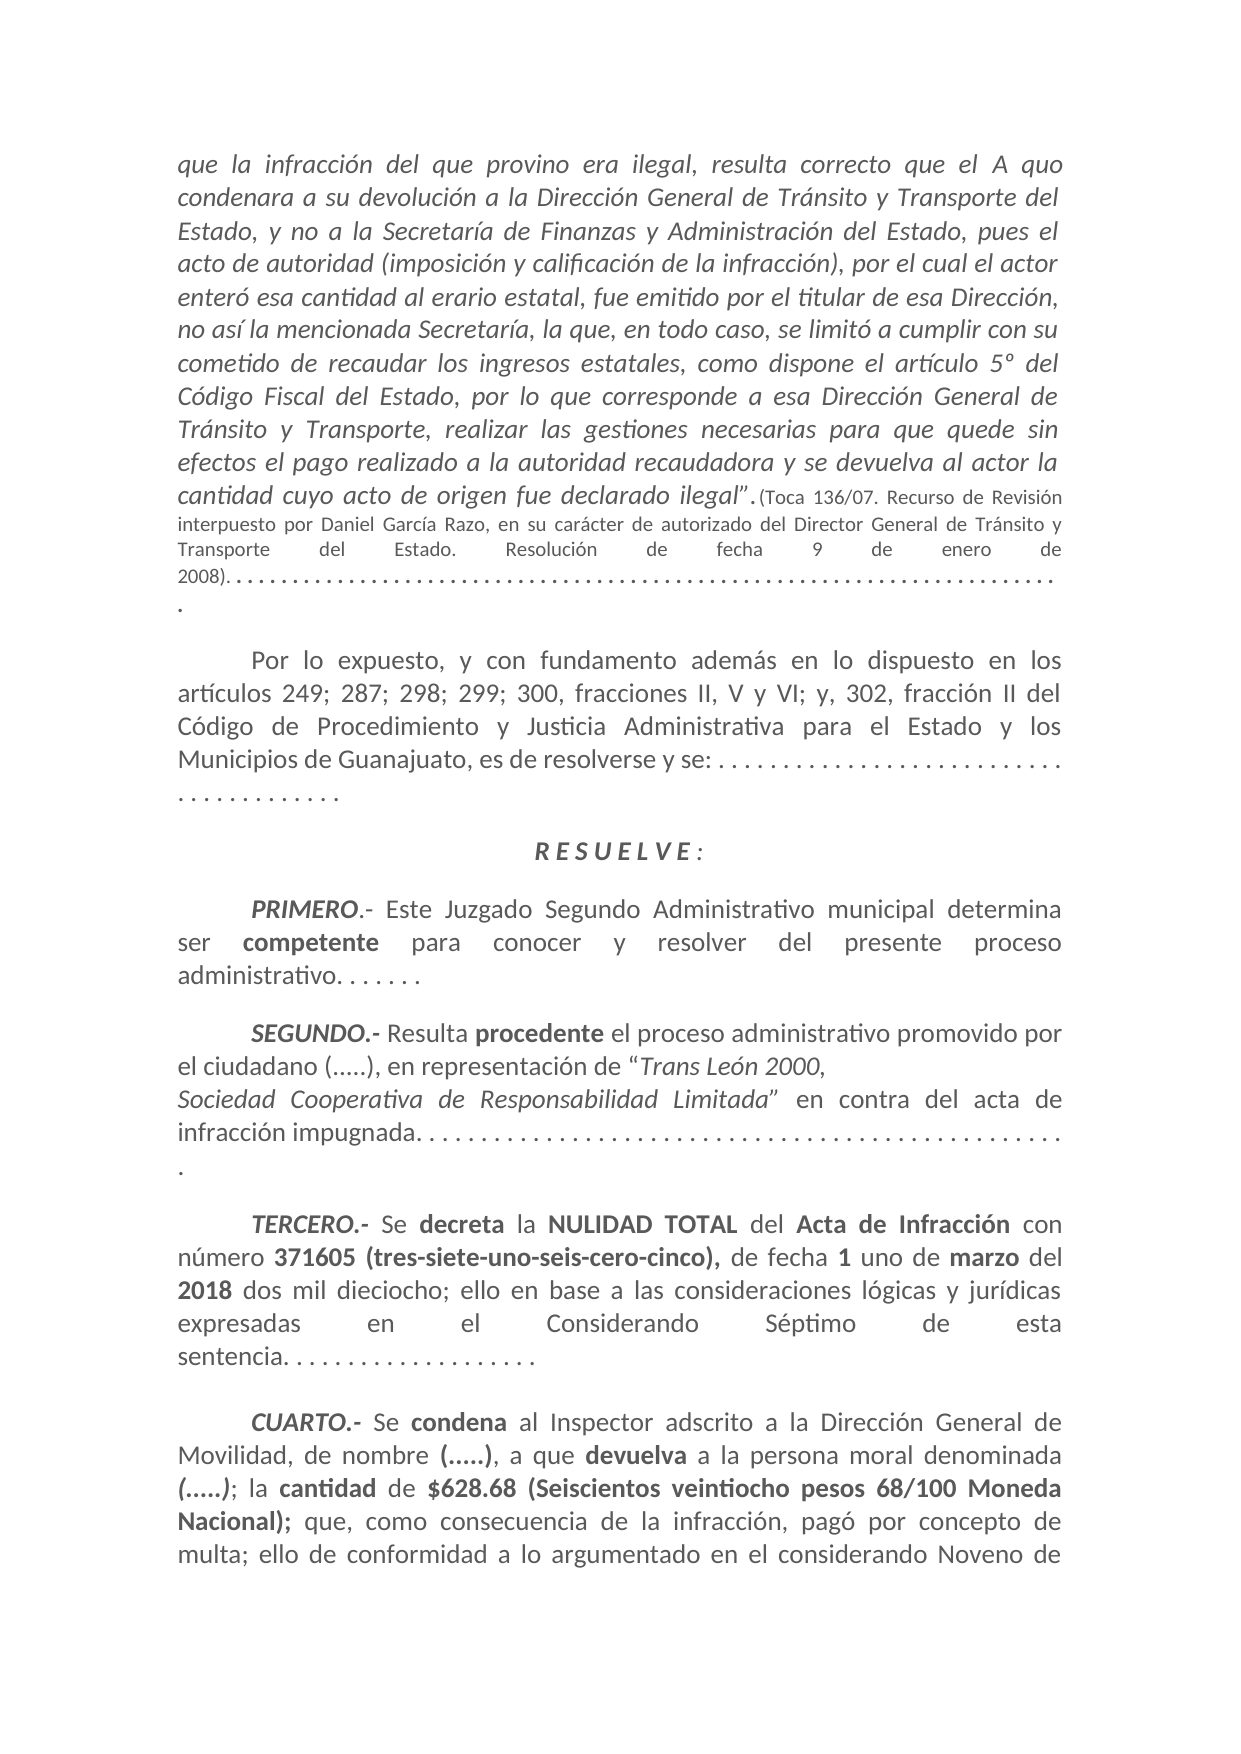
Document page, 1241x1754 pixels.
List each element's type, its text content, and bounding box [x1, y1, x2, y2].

text R E S U E L V E : [177, 834, 1063, 867]
text SEGUNDO.- Resulta procedente el proceso administrativo promovido por el ciudadano (.....), en representación de “Trans León 2000, [177, 1017, 1063, 1083]
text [177, 148, 1063, 618]
text PRIMERO.- Este Juzgado Segundo Administrativo municipal determina ser competente para conocer y resolver del presente proceso administrativo. . . . . . . [177, 892, 1063, 991]
text TERCERO.- Se decreta la NULIDAD TOTAL del Acta de Infracción con número 371605 (tres-siete-uno-seis-cero-cinco), de fecha 1 uno de marzo del 2018 dos mil dieciocho; ello en base a las consideraciones lógicas y jurídicas expresadas en el Considerando Séptimo de esta sentencia. . . . . . . . . . . . . . . . . . . . [177, 1207, 1063, 1372]
text Por lo expuesto, y con fundamento además en lo dispuesto en los artículos 249; 287; 298; 299; 300, fracciones II, V y VI; y, 302, fracción II del Código de Procedimiento y Justicia Administrativa para el Estado y los Municipios de Guanajuato, es de resolverse y se: . . . . . . . . . . . . . . . . . . . . . . . . . . . . . . . . . . . . . . . . [177, 643, 1063, 808]
text Sociedad Cooperativa de Responsabilidad Limitada” en contra del acta de infracción impugnada. . . . . . . . . . . . . . . . . . . . . . . . . . . . . . . . . . . . . . . . . . . . . . . . . . . [177, 1083, 1063, 1182]
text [177, 1405, 1063, 1570]
